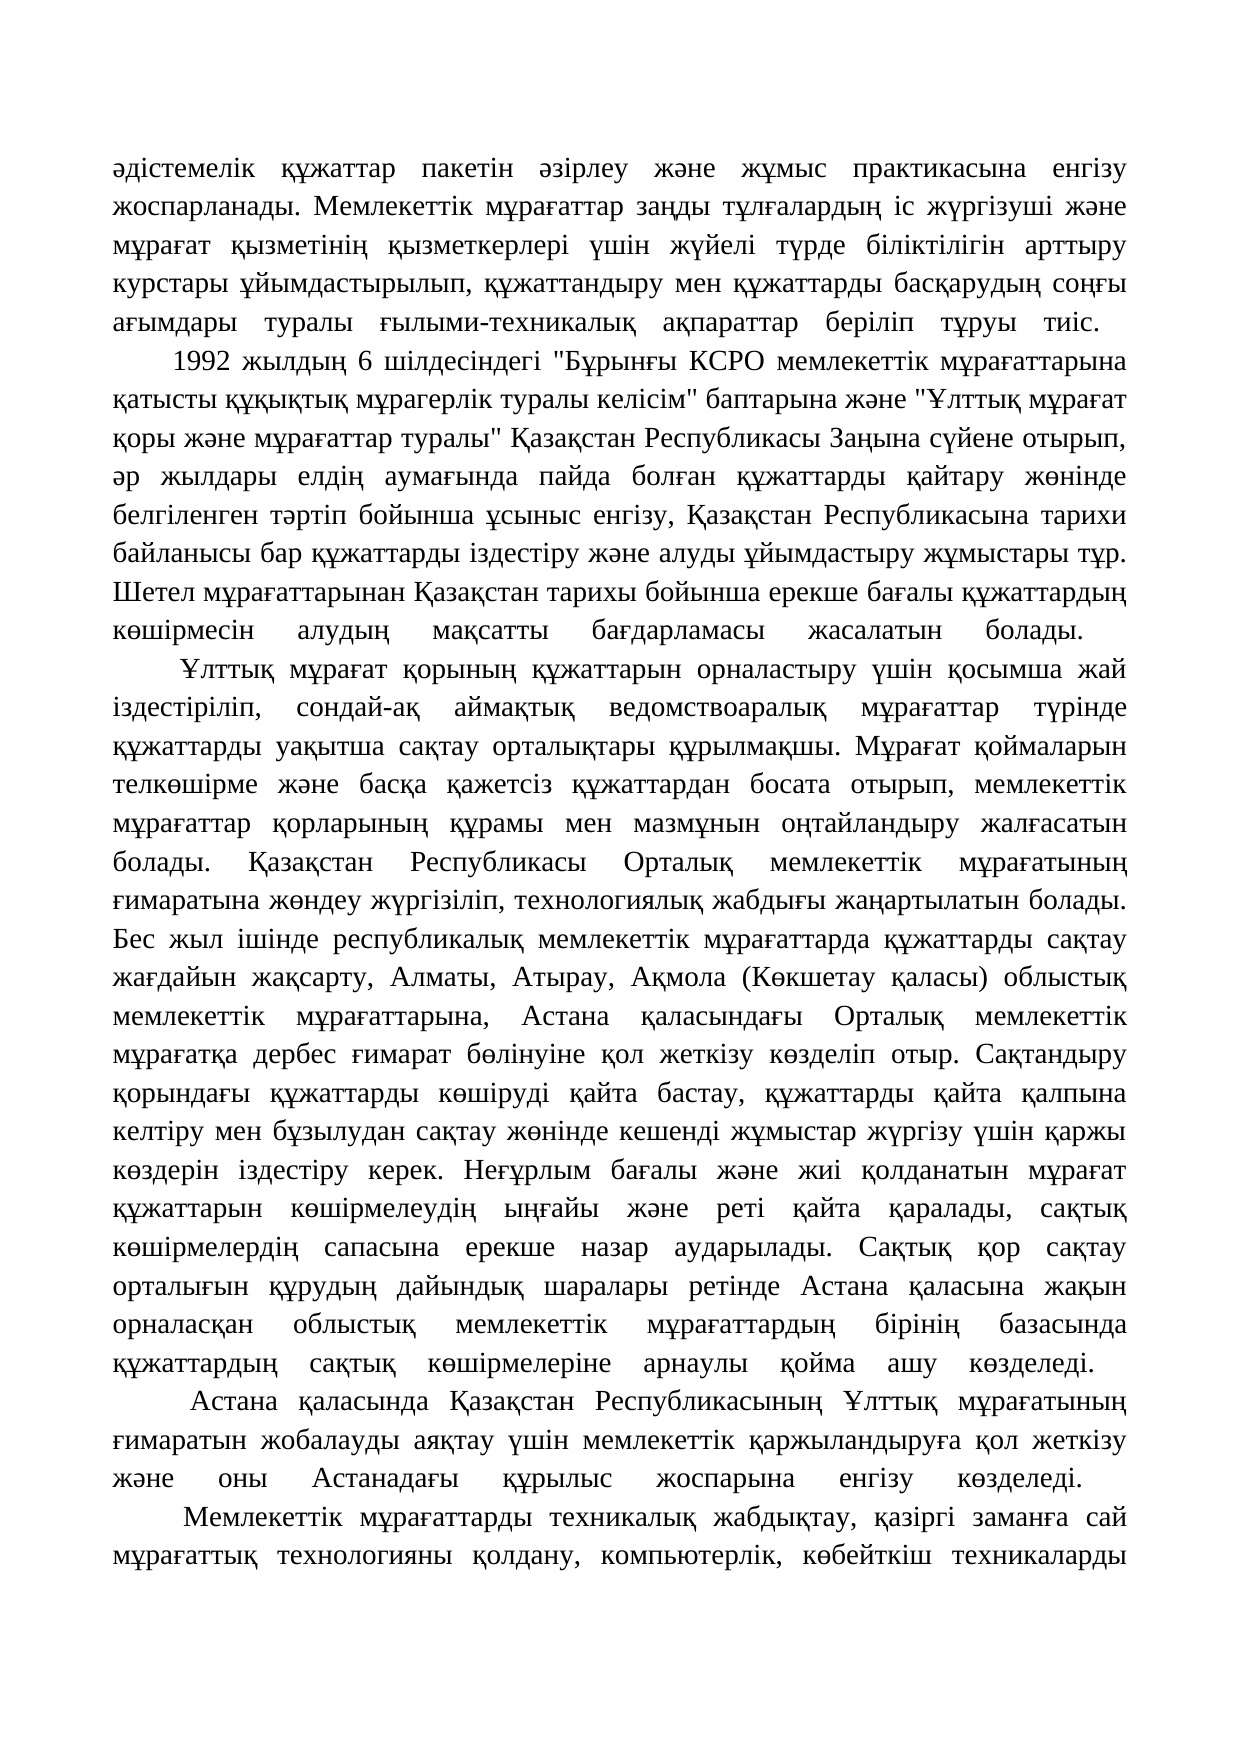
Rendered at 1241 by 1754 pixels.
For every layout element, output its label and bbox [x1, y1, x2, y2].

text [112, 150, 1128, 1571]
